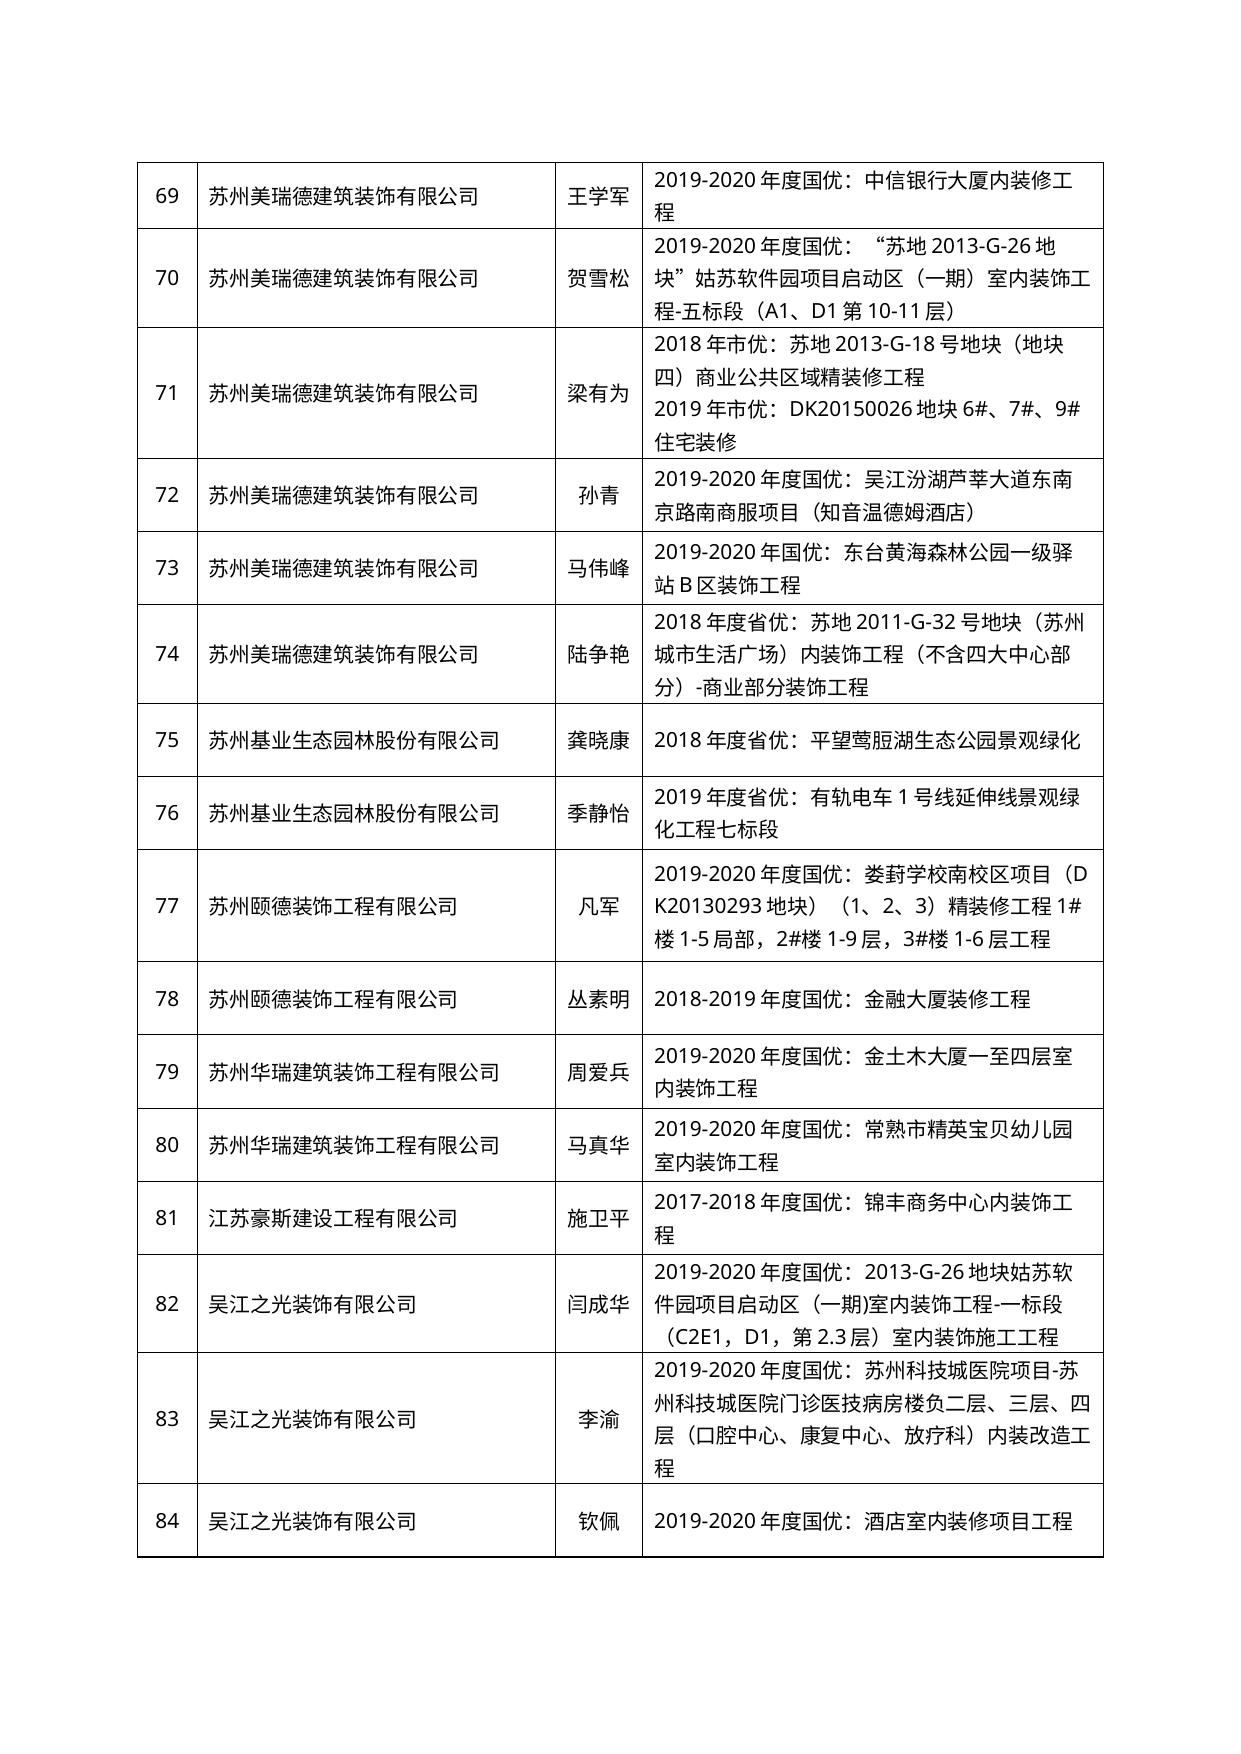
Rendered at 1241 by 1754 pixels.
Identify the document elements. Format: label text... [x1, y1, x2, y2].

table_cell 钦佩 [556, 1484, 642, 1556]
table_cell 2019-2020年度国优：“苏地2013-G-26地块”姑苏软件园项目启动区（一期）室内装饰工程-五标段（A1、D1第10-11层） [643, 229, 1103, 327]
table_cell 马真华 [556, 1109, 642, 1181]
table_cell 80 [138, 1109, 197, 1181]
table_cell 2018-2019年度国优：金融大厦装修工程 [643, 962, 1103, 1034]
table_cell 李渝 [556, 1353, 642, 1483]
table_cell 78 [138, 962, 197, 1034]
table_cell 2019-2020年度国优：娄葑学校南校区项目（D K20130293地块）（1、2、3）精装修工程1#楼1-5局部，2#楼1-9层，3#楼1-6层工程 [643, 850, 1103, 961]
table_cell 陆争艳 [556, 605, 642, 702]
table_cell 吴江之光装饰有限公司 [198, 1255, 555, 1352]
table_cell 王学军 [556, 163, 642, 228]
table_cell 2018年度省优：苏地2011-G-32号地块（苏州城市生活广场）内装饰工程（不含四大中心部分）-商业部分装饰工程 [643, 605, 1103, 702]
table_cell 75 [138, 704, 197, 776]
table_cell 吴江之光装饰有限公司 [198, 1353, 555, 1483]
table_cell 苏州美瑞德建筑装饰有限公司 [198, 229, 555, 327]
table_cell 2019-2020年度国优：吴江汾湖芦莘大道东南京路南商服项目（知音温德姆酒店） [643, 459, 1103, 531]
table_cell 吴江之光装饰有限公司 [198, 1484, 555, 1556]
table_cell 苏州美瑞德建筑装饰有限公司 [198, 163, 555, 228]
table_cell 苏州颐德装饰工程有限公司 [198, 962, 555, 1034]
table_cell 82 [138, 1255, 197, 1352]
table_cell 苏州基业生态园林股份有限公司 [198, 777, 555, 849]
table_cell 丛素明 [556, 962, 642, 1034]
table_cell 苏州基业生态园林股份有限公司 [198, 704, 555, 776]
table_cell 79 [138, 1035, 197, 1107]
table_cell 苏州美瑞德建筑装饰有限公司 [198, 459, 555, 531]
table_cell 龚晓康 [556, 704, 642, 776]
table_cell 2019-2020年度国优：酒店室内装修项目工程 [643, 1484, 1103, 1556]
table_cell 71 [138, 328, 197, 458]
table_cell 苏州美瑞德建筑装饰有限公司 [198, 328, 555, 458]
table_cell 苏州华瑞建筑装饰工程有限公司 [198, 1035, 555, 1107]
table_cell 74 [138, 605, 197, 702]
table_cell 江苏豪斯建设工程有限公司 [198, 1182, 555, 1254]
table_cell 69 [138, 163, 197, 228]
table_cell 84 [138, 1484, 197, 1556]
table_cell 76 [138, 777, 197, 849]
table_cell 73 [138, 532, 197, 604]
table_cell 2019-2020年国优：东台黄海森林公园一级驿站B区装饰工程 [643, 532, 1103, 604]
table_cell 83 [138, 1353, 197, 1483]
table_cell 2018年度省优：平望莺脰湖生态公园景观绿化 [643, 704, 1103, 776]
table_cell 2019年度省优：有轨电车1号线延伸线景观绿化工程七标段 [643, 777, 1103, 849]
table_cell 梁有为 [556, 328, 642, 458]
table_cell 苏州华瑞建筑装饰工程有限公司 [198, 1109, 555, 1181]
table_cell 2017-2018年度国优：锦丰商务中心内装饰工程 [643, 1182, 1103, 1254]
table_cell 苏州美瑞德建筑装饰有限公司 [198, 532, 555, 604]
table_cell 施卫平 [556, 1182, 642, 1254]
table_cell 81 [138, 1182, 197, 1254]
table_cell 苏州颐德装饰工程有限公司 [198, 850, 555, 961]
table_cell 2019-2020年度国优：常熟市精英宝贝幼儿园室内装饰工程 [643, 1109, 1103, 1181]
table_cell 闫成华 [556, 1255, 642, 1352]
table_cell 苏州美瑞德建筑装饰有限公司 [198, 605, 555, 702]
table_cell 2019-2020年度国优：金土木大厦一至四层室内装饰工程 [643, 1035, 1103, 1107]
table_cell 77 [138, 850, 197, 961]
table_cell 凡军 [556, 850, 642, 961]
table_cell 孙青 [556, 459, 642, 531]
table_cell 2018年市优：苏地2013-G-18号地块（地块四）商业公共区域精装修工程 2019年市优：DK20150026地块6#、7#、9#住宅装修 [643, 328, 1103, 458]
table_cell 72 [138, 459, 197, 531]
table_cell 2019-2020年度国优：中信银行大厦内装修工程 [643, 163, 1103, 228]
table_cell 2019-2020年度国优：2013-G-26地块姑苏软件园项目启动区（一期)室内装饰工程-一标段（C2E1，D1，第2.3层）室内装饰施工工程 [643, 1255, 1103, 1352]
table_cell 马伟峰 [556, 532, 642, 604]
table_cell 70 [138, 229, 197, 327]
table_cell 2019-2020年度国优：苏州科技城医院项目-苏州科技城医院门诊医技病房楼负二层、三层、四层（口腔中心、康复中心、放疗科）内装改造工程 [643, 1353, 1103, 1483]
table_cell 贺雪松 [556, 229, 642, 327]
table_cell 季静怡 [556, 777, 642, 849]
table_cell 周爱兵 [556, 1035, 642, 1107]
